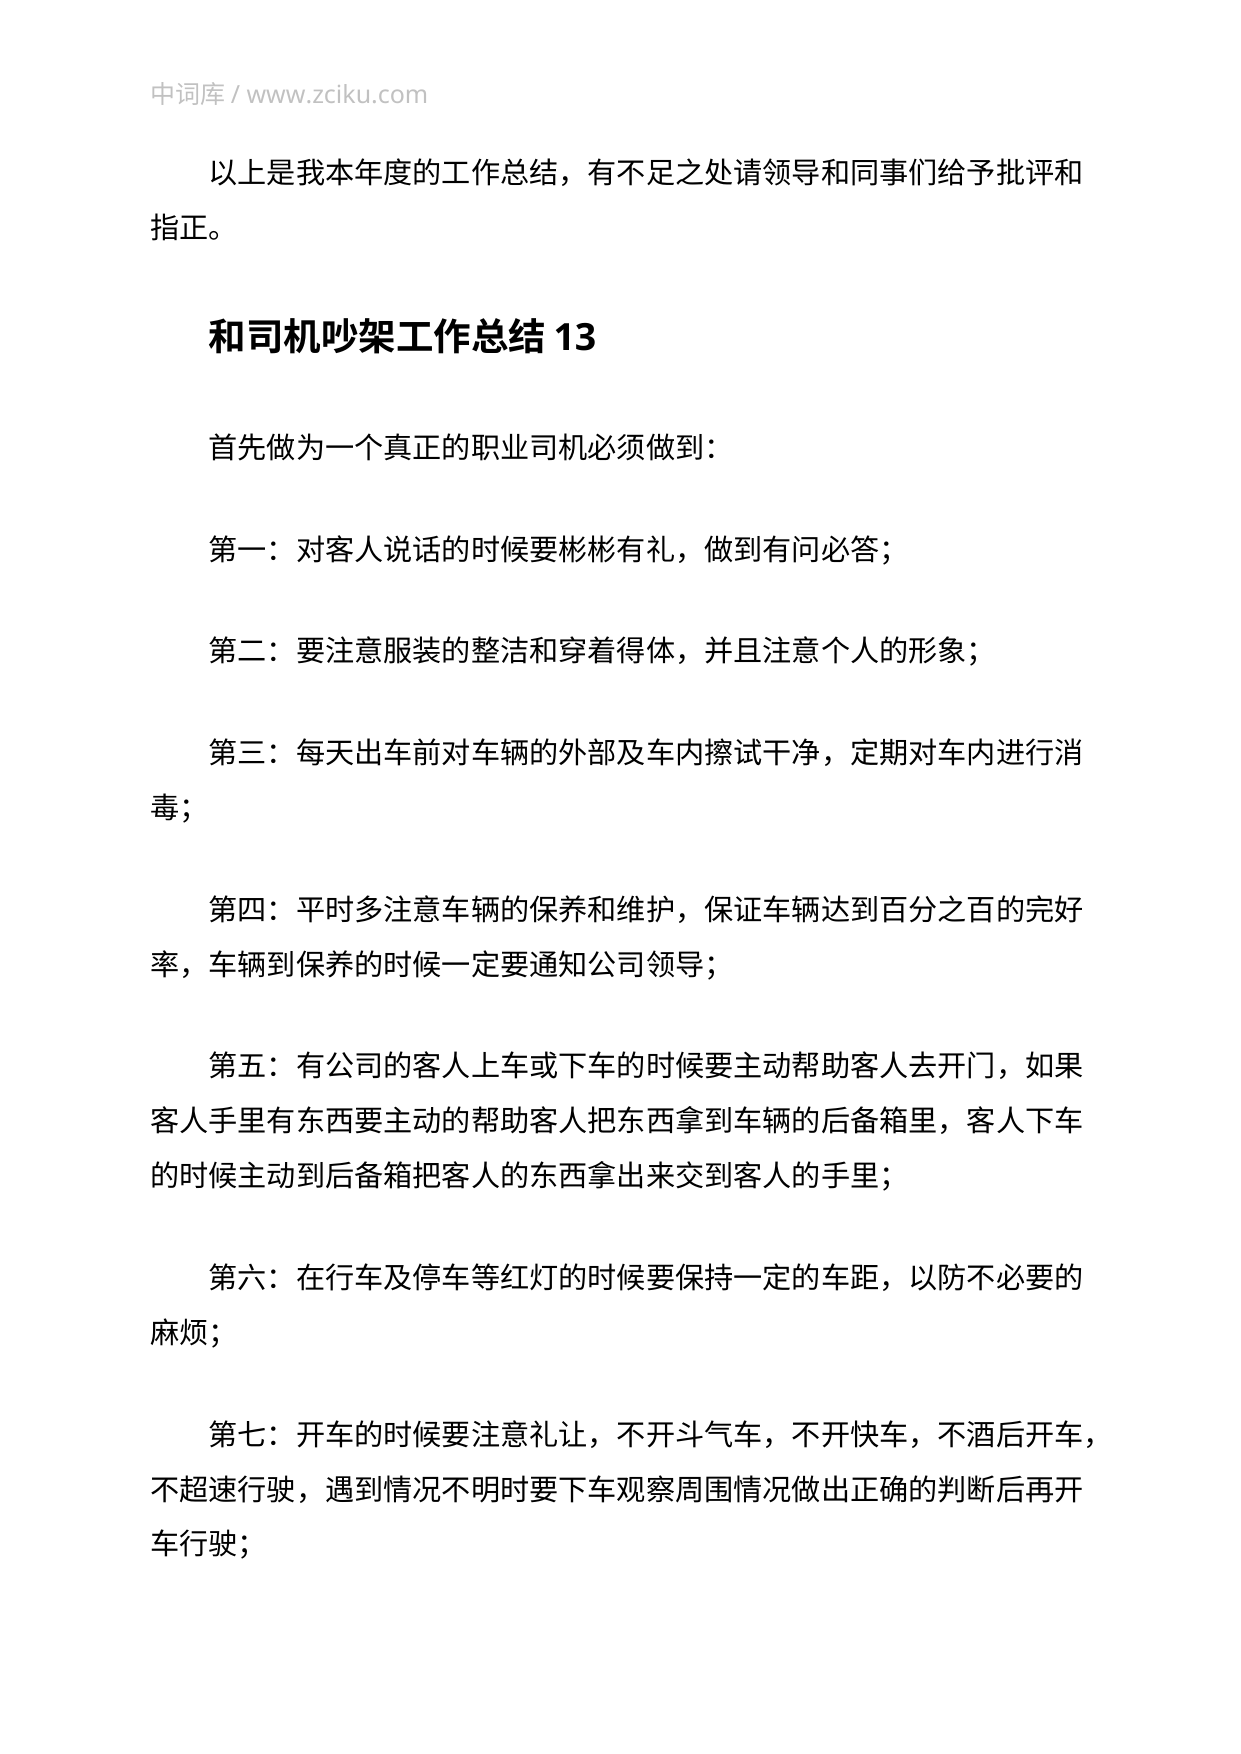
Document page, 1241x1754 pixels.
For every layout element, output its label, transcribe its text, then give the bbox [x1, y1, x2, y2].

text 第四：平时多注意车辆的保养和维护，保证车辆达到百分之百的完好率，车辆到保养的时候一定要通知公司领导； [150, 886, 1090, 983]
text 以上是我本年度的工作总结，有不足之处请领导和同事们给予批评和指正。 [150, 150, 1090, 247]
text 第一：对客人说话的时候要彬彬有礼，做到有问必答； [150, 526, 1090, 568]
text 和司机吵架工作总结13 [150, 307, 1090, 361]
text 第七：开车的时候要注意礼让，不开斗气车，不开快车，不酒后开车，不超速行驶，遇到情况不明时要下车观察周围情况做出正确的判断后再开车行驶； [150, 1411, 1090, 1563]
text 第五：有公司的客人上车或下车的时候要主动帮助客人去开门，如果客人手里有东西要主动的帮助客人把东西拿到车辆的后备箱里，客人下车的时候主动到后备箱把客人的东西拿出来交到客人的手里； [150, 1043, 1090, 1195]
text 第三：每天出车前对车辆的外部及车内擦试干净，定期对车内进行消毒； [150, 729, 1090, 827]
text 第二：要注意服装的整洁和穿着得体，并且注意个人的形象； [150, 628, 1090, 670]
text 第六：在行车及停车等红灯的时候要保持一定的车距，以防不必要的麻烦； [150, 1254, 1090, 1352]
text 首先做为一个真正的职业司机必须做到： [150, 424, 1090, 467]
